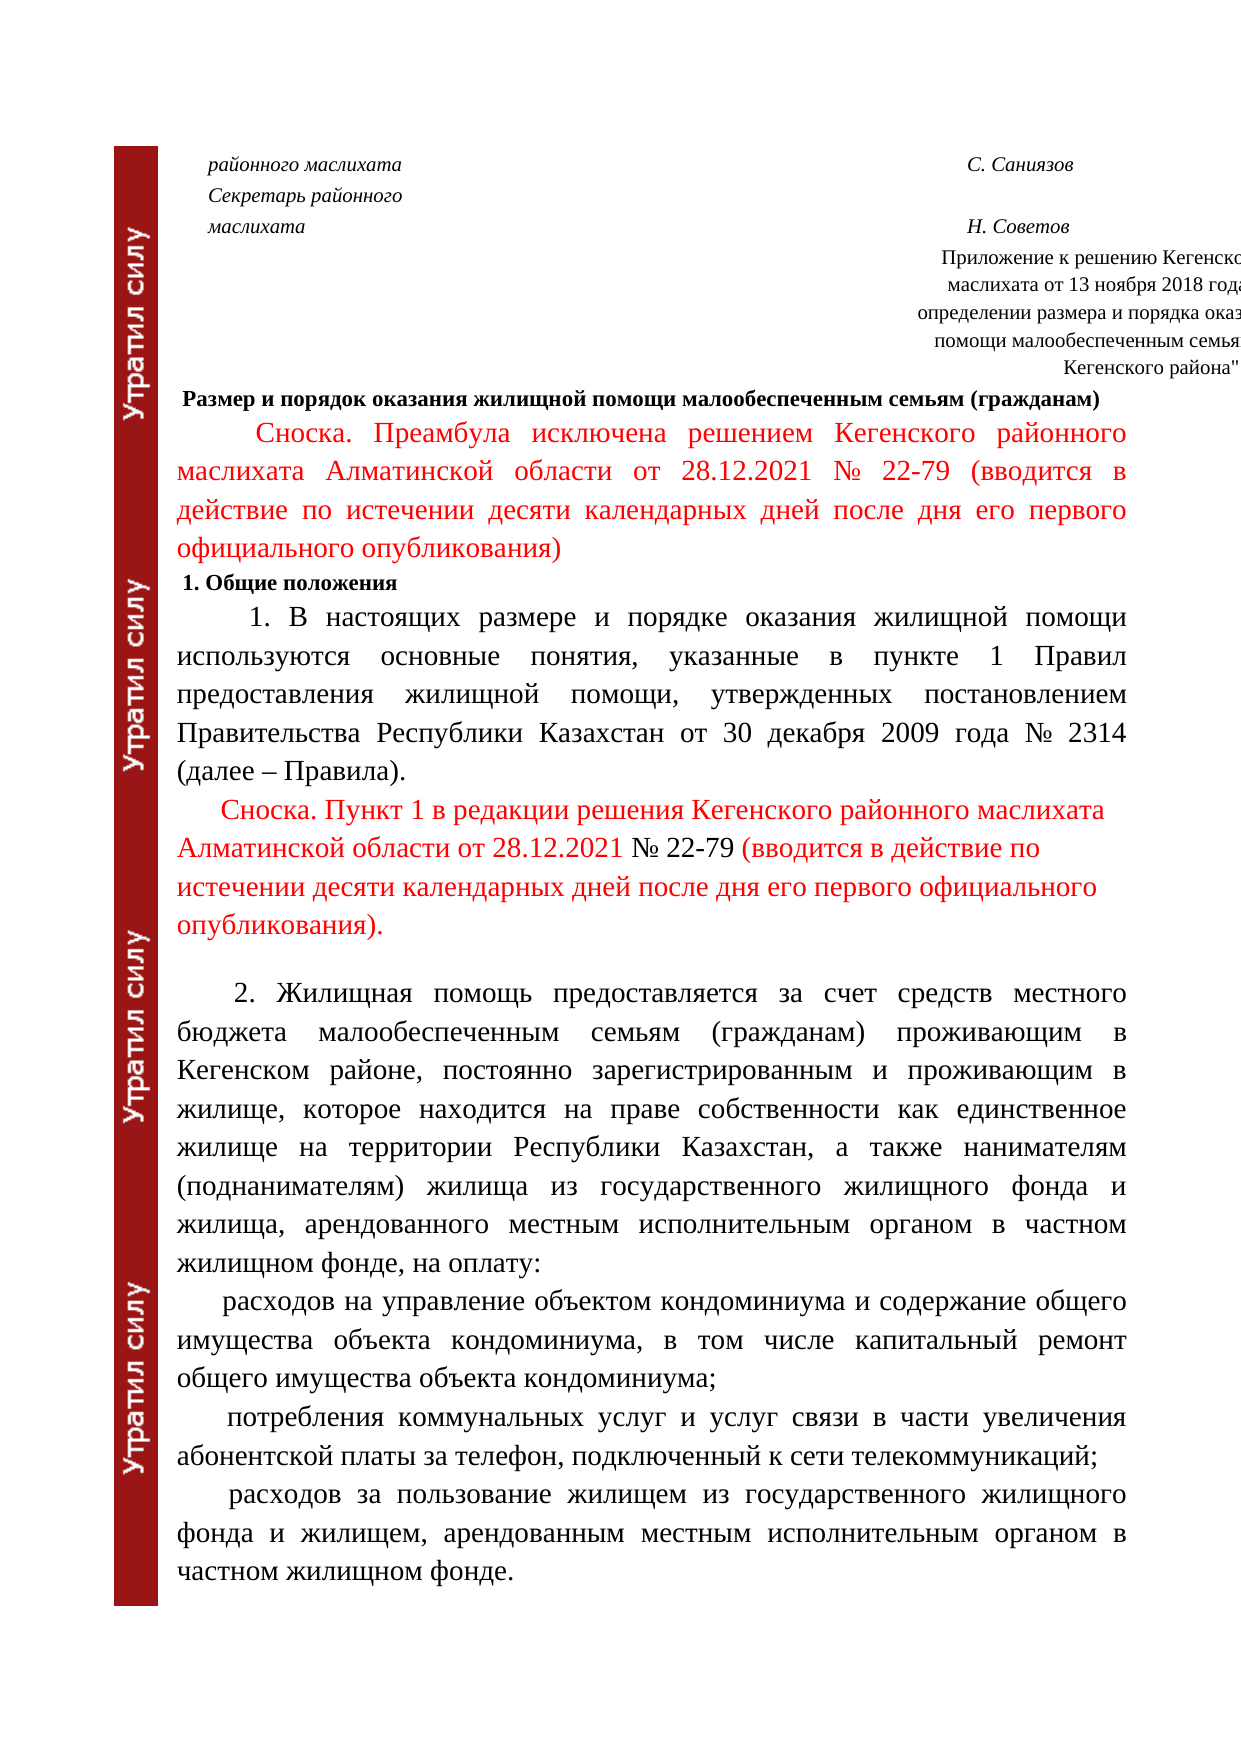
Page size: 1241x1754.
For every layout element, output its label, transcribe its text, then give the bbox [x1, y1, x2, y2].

table_cell Н. Советов [965, 212, 1240, 243]
picture [114, 146, 158, 150]
picture [114, 1471, 158, 1476]
text 2. Жилищная помощь предоставляется за счет средств местного бюджета малообеспеченным семьям (гражданам) проживающим в Кегенском районе, постоянно зарегистрированным и проживающим в жилище, которое находится на праве собственности как единственное жилище на территории Республики Казахстан, а также нанимателям (поднанимателям) жилища из государственного жилищного фонда и жилища, арендованного местным исполнительным органом в частном жилищном фонде, на оплату: [112, 975, 1128, 1278]
text Размер и порядок оказания жилищной помощи малообеспеченным семьям (гражданам) [112, 384, 1128, 411]
table_cell районного маслихата [101, 150, 965, 181]
picture [114, 595, 158, 599]
picture [114, 564, 158, 569]
picture [114, 411, 158, 415]
text 1. В настоящих размере и порядке оказания жилищной помощи используются основные понятия, указанные в пункте 1 Правил предоставления жилищной помощи, утвержденных постановлением Правительства Республики Казахстан от 30 декабря 2009 года № 2314 (далее – Правила). [112, 599, 1128, 787]
text 1. Общие положения [112, 569, 1128, 595]
table_header Приложение к решению Кегенского районного маслихата от 13 ноября 2018 года № 9-30 "Об определении размера и порядка оказания жилищной помощи малообеспеченным семьям (гражданам) Кегенского района" [912, 243, 1240, 384]
picture [114, 971, 158, 975]
picture [114, 1394, 158, 1399]
table_cell С. Саниязов [965, 150, 1240, 181]
picture [114, 1587, 158, 1606]
table_cell Секретарь районного [101, 181, 1240, 212]
table_header [101, 243, 912, 384]
text Сноска. Преамбула исключена решением Кегенского районного маслихата Алматинской области от 28.12.2021 № 22-79 (вводится в действие по истечении десяти календарных дней после дня его первого официального опубликования) [112, 415, 1128, 564]
picture [114, 1278, 158, 1283]
text Сноска. Пункт 1 в редакции решения Кегенского районного маслихата Алматинской области от 28.12.2021 № 22-79 (вводится в действие по истечении десяти календарных дней после дня его первого официального опубликования). [112, 792, 1128, 971]
table_cell маслихата [101, 212, 965, 243]
text расходов на управление объектом кондоминиума и содержание общего имущества объекта кондоминиума, в том числе капитальный ремонт общего имущества объекта кондоминиума; [112, 1283, 1128, 1394]
text потребления коммунальных услуг и услуг связи в части увеличения абонентской платы за телефон, подключенный к сети телекоммуникаций; [112, 1399, 1128, 1471]
text расходов за пользование жилищем из государственного жилищного фонда и жилищем, арендованным местным исполнительным органом в частном жилищном фонде. [112, 1476, 1128, 1587]
picture [114, 787, 158, 792]
